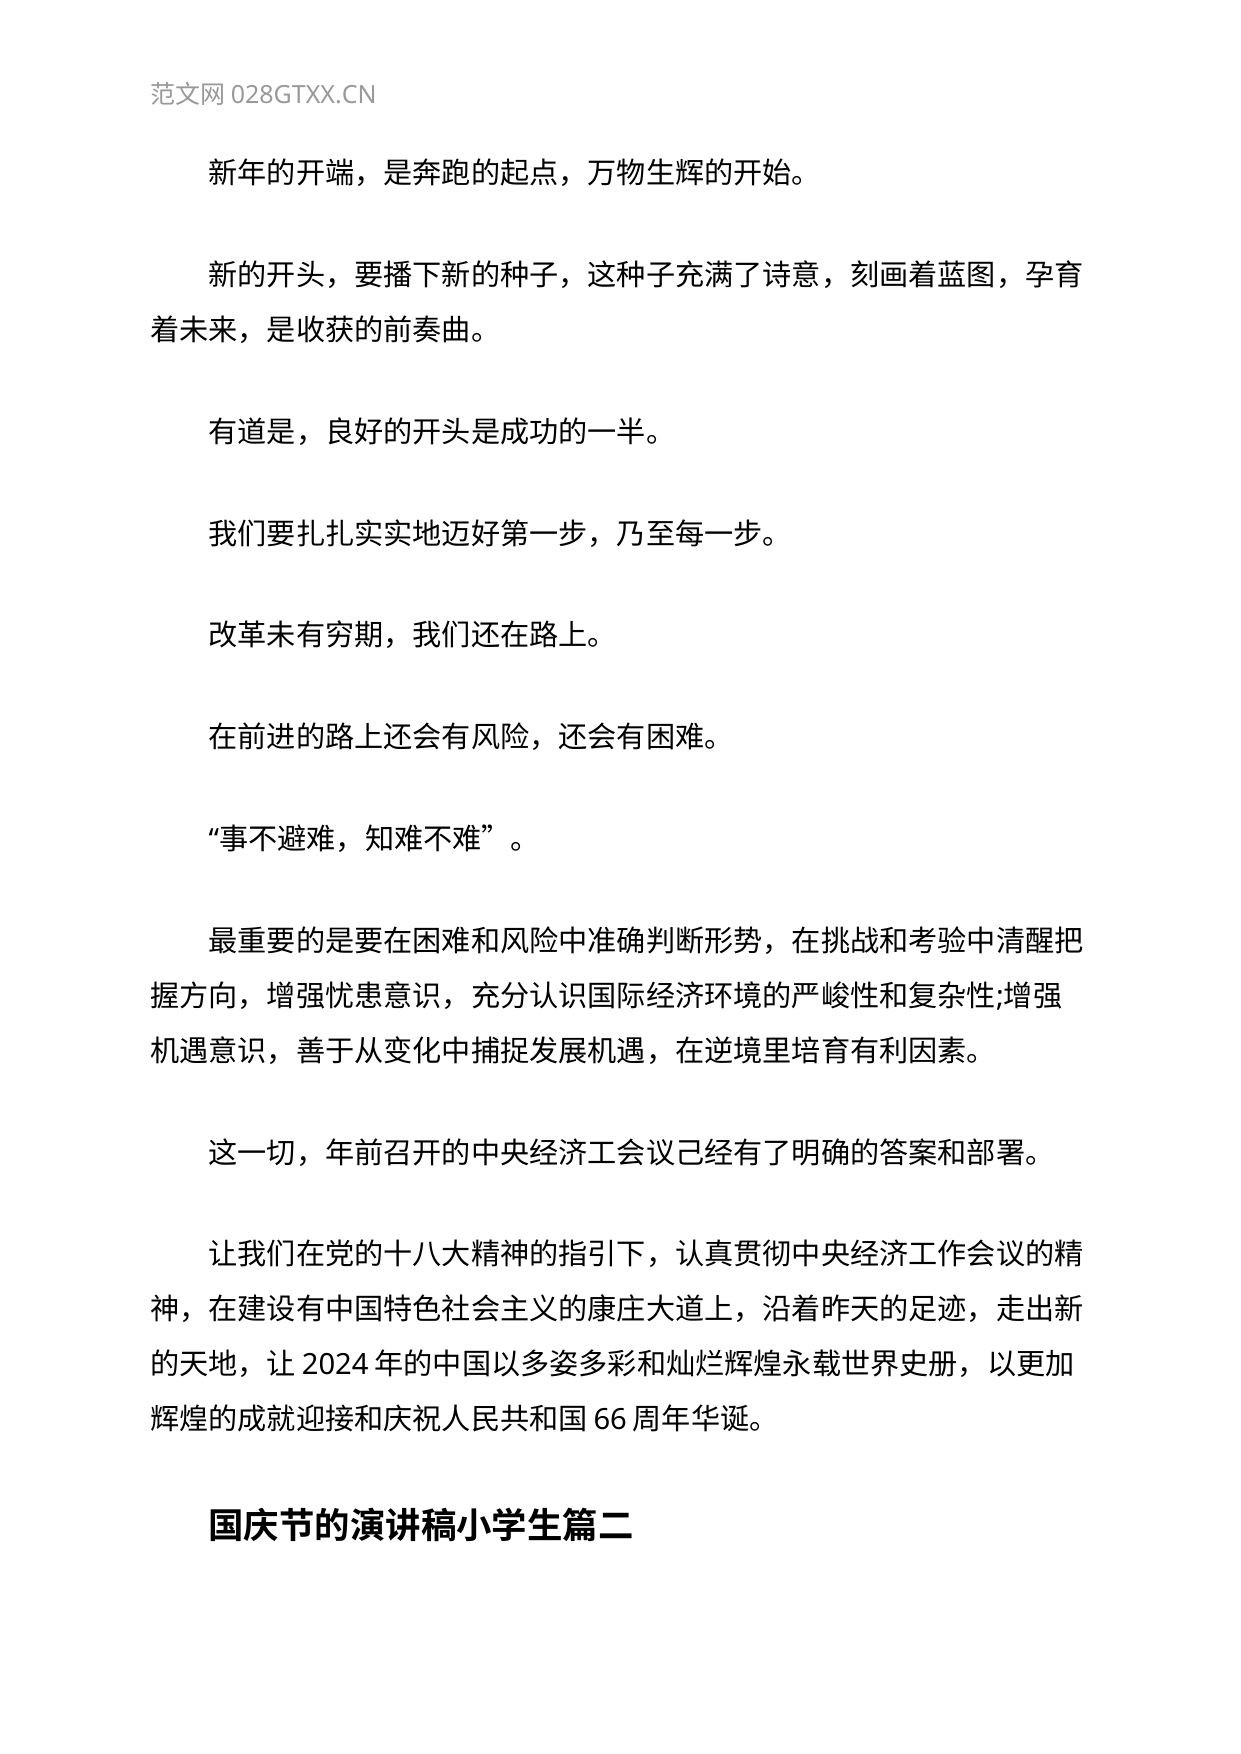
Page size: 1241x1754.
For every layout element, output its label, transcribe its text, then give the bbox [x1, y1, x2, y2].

text 这一切，年前召开的中央经济工会议己经有了明确的答案和部署。 [150, 1129, 1090, 1171]
text 最重要的是要在困难和风险中准确判断形势，在挑战和考验中清醒把握方向，增强忧患意识，充分认识国际经济环境的严峻性和复杂性;增强机遇意识，善于从变化中捕捉发展机遇，在逆境里培育有利因素。 [150, 917, 1090, 1070]
text 新年的开端，是奔跑的起点，万物生辉的开始。 [150, 150, 1090, 192]
text “事不避难，知难不难”。 [150, 816, 1090, 858]
text 新的开头，要播下新的种子，这种子充满了诗意，刻画着蓝图，孕育着未来，是收获的前奏曲。 [150, 252, 1090, 349]
text 让我们在党的十八大精神的指引下，认真贯彻中央经济工作会议的精神，在建设有中国特色社会主义的康庄大道上，沿着昨天的足迹，走出新的天地，让2024年的中国以多姿多彩和灿烂辉煌永载世界史册，以更加辉煌的成就迎接和庆祝人民共和国66周年华诞。 [150, 1231, 1090, 1438]
text 有道是，良好的开头是成功的一半。 [150, 408, 1090, 451]
text 改革未有穷期，我们还在路上。 [150, 612, 1090, 654]
text 国庆节的演讲稿小学生篇二 [150, 1498, 1090, 1549]
text 我们要扎扎实实地迈好第一步，乃至每一步。 [150, 510, 1090, 552]
text 在前进的路上还会有风险，还会有困难。 [150, 714, 1090, 756]
